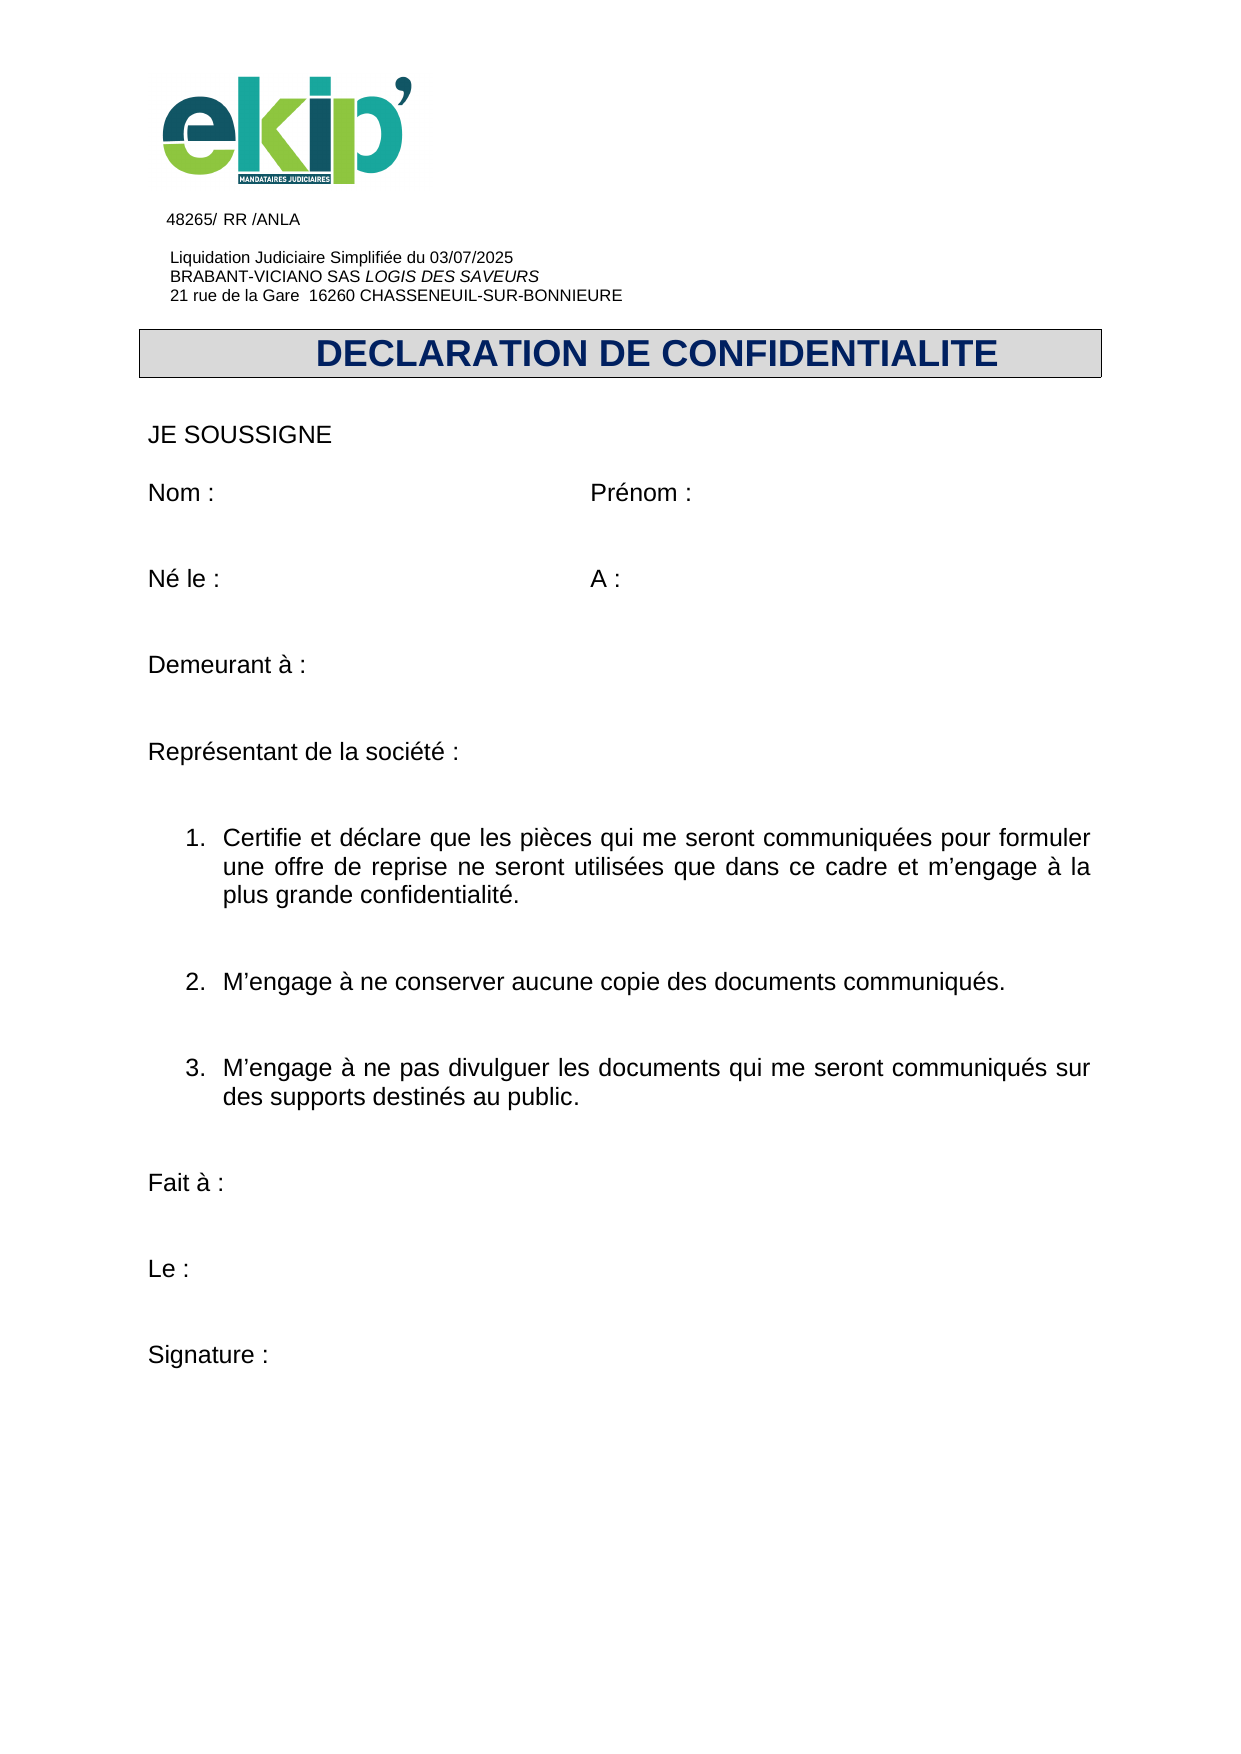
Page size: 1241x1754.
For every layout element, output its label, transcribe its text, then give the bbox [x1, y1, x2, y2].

list M’engage à ne pas divulguer les documents qui me seront communiqués sur des supports destinés au public. [185, 1053, 1093, 1111]
text Nom : Prénom : [148, 478, 1093, 507]
text Le : [148, 1254, 1093, 1283]
text Représentant de la société : [148, 737, 1093, 766]
list Certifie et déclare que les pièces qui me seront communiquées pour formuler une offre de reprise ne seront utilisées que dans ce cadre et m’engage à la plus grande confidentialité. [185, 823, 1093, 909]
text DECLARATION DE CONFIDENTIALITE [140, 330, 1101, 377]
text Fait à : [148, 1168, 1093, 1197]
text Né le : A : [148, 564, 1093, 593]
text Signature : [148, 1341, 1093, 1369]
text JE SOUSSIGNE [148, 421, 1093, 449]
text Demeurant à : [148, 651, 1093, 679]
list M’engage à ne conserver aucune copie des documents communiqués. [185, 967, 1093, 996]
